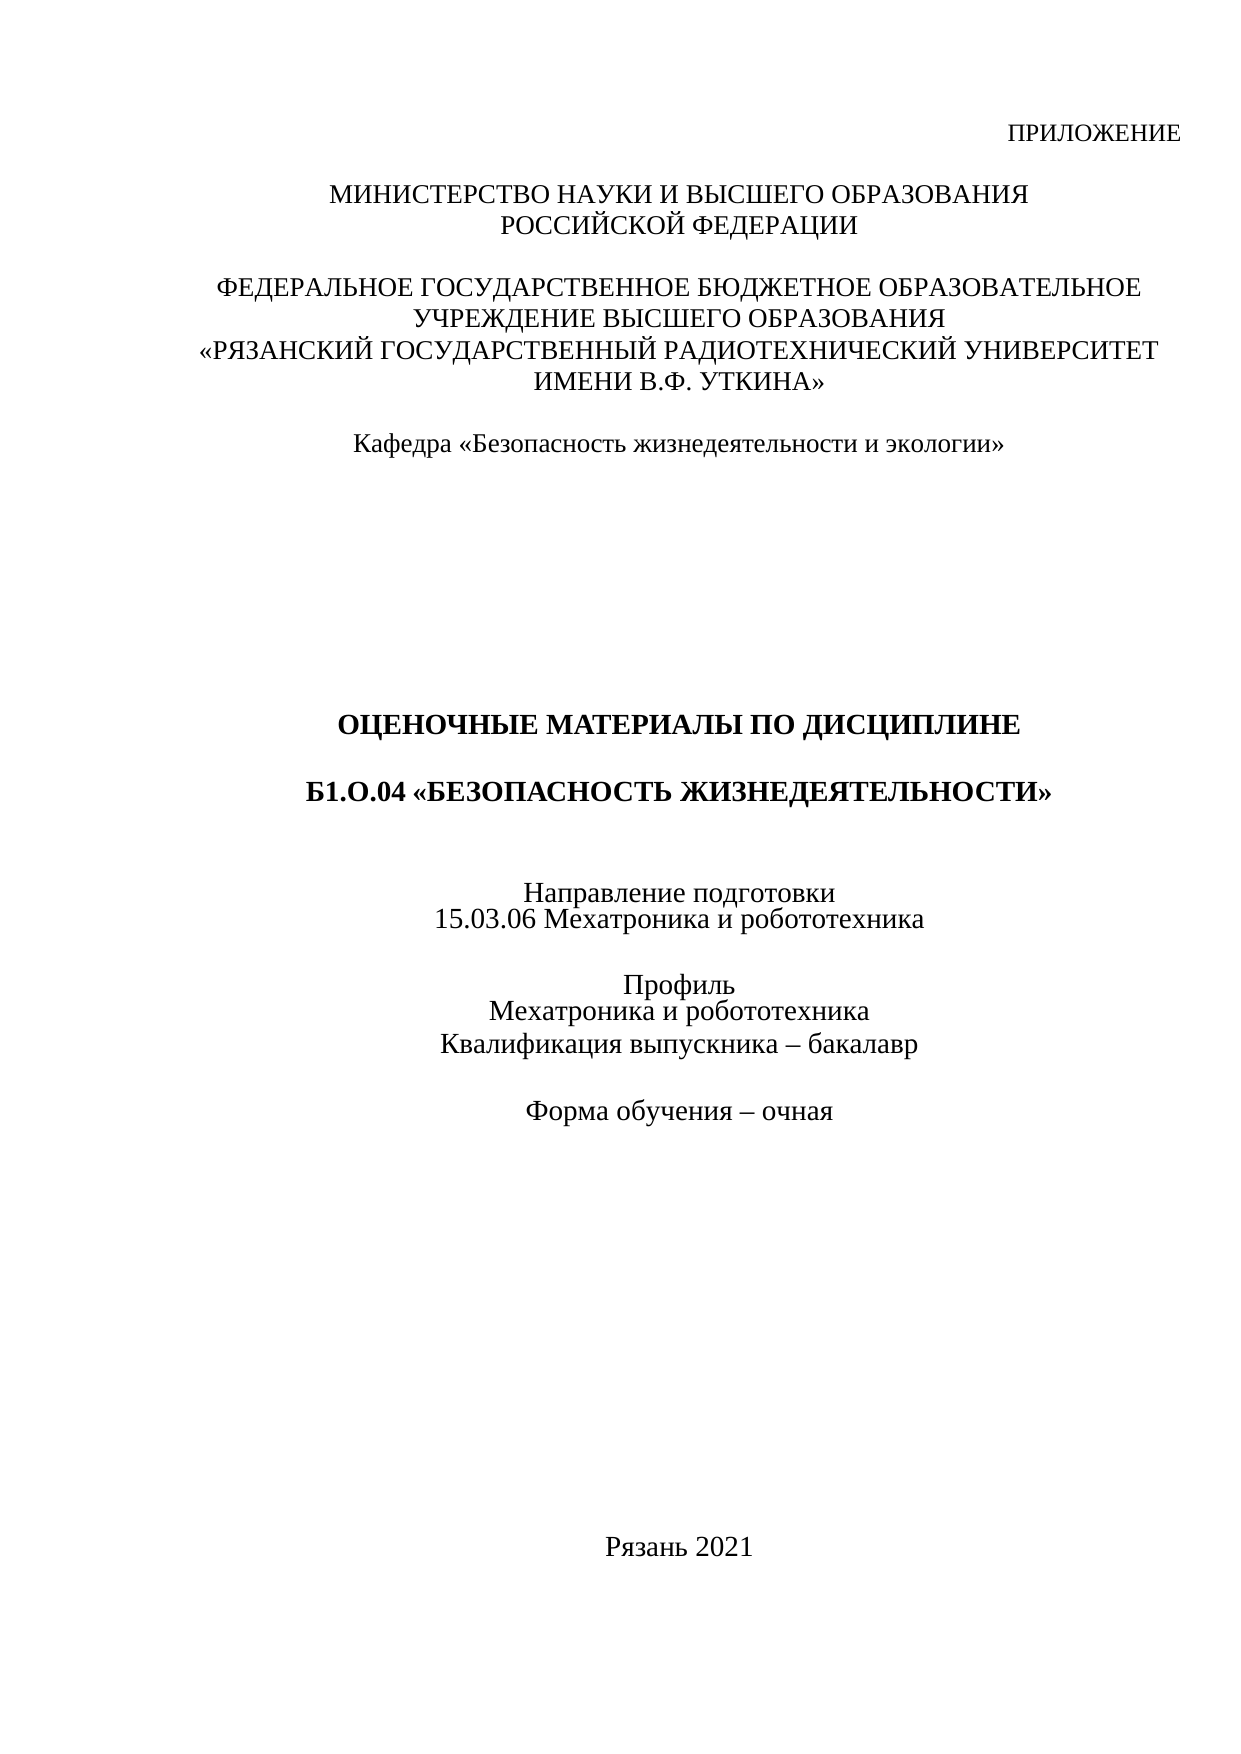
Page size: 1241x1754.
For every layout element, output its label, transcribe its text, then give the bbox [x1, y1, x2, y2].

text Мехатроника и робототехника [177, 1001, 1181, 1026]
text МИНИСТЕРСТВО НАУКИ И ВЫСШЕГО ОБРАЗОВАНИЯ [177, 178, 1181, 209]
text Направление подготовки [177, 875, 1181, 909]
text Квалификация выпускника – бакалавр [177, 1026, 1181, 1059]
text ФЕДЕРАЛЬНОЕ ГОСУДАРСТВЕННОЕ БЮДЖЕТНОЕ ОБРАЗОВАТЕЛЬНОЕ УЧРЕЖДЕНИЕ ВЫСШЕГО ОБРАЗОВАНИЯ [177, 271, 1181, 334]
text Профиль [177, 967, 1181, 1001]
text Б1.О.04 «БЕЗОПАСНОСТЬ ЖИЗНЕДЕЯТЕЛЬНОСТИ» [177, 774, 1181, 808]
text Форма обучения – очная [177, 1093, 1181, 1126]
text ОЦЕНОЧНЫЕ МАТЕРИАЛЫ ПО ДИСЦИПЛИНЕ [177, 707, 1181, 741]
text РОССИЙСКОЙ ФЕДЕРАЦИИ [177, 209, 1181, 240]
text Рязань 2021 [177, 1529, 1181, 1562]
text ПРИЛОЖЕНИЕ [177, 118, 1181, 147]
text 15.03.06 Мехатроника и робототехника [177, 909, 1181, 934]
text «РЯЗАНСКИЙ ГОСУДАРСТВЕННЫЙ РАДИОТЕХНИЧЕСКИЙ УНИВЕРСИТЕТ ИМЕНИ В.Ф. УТКИНА» [177, 334, 1181, 396]
text Кафедра «Безопасность жизнедеятельности и экологии» [177, 427, 1181, 458]
